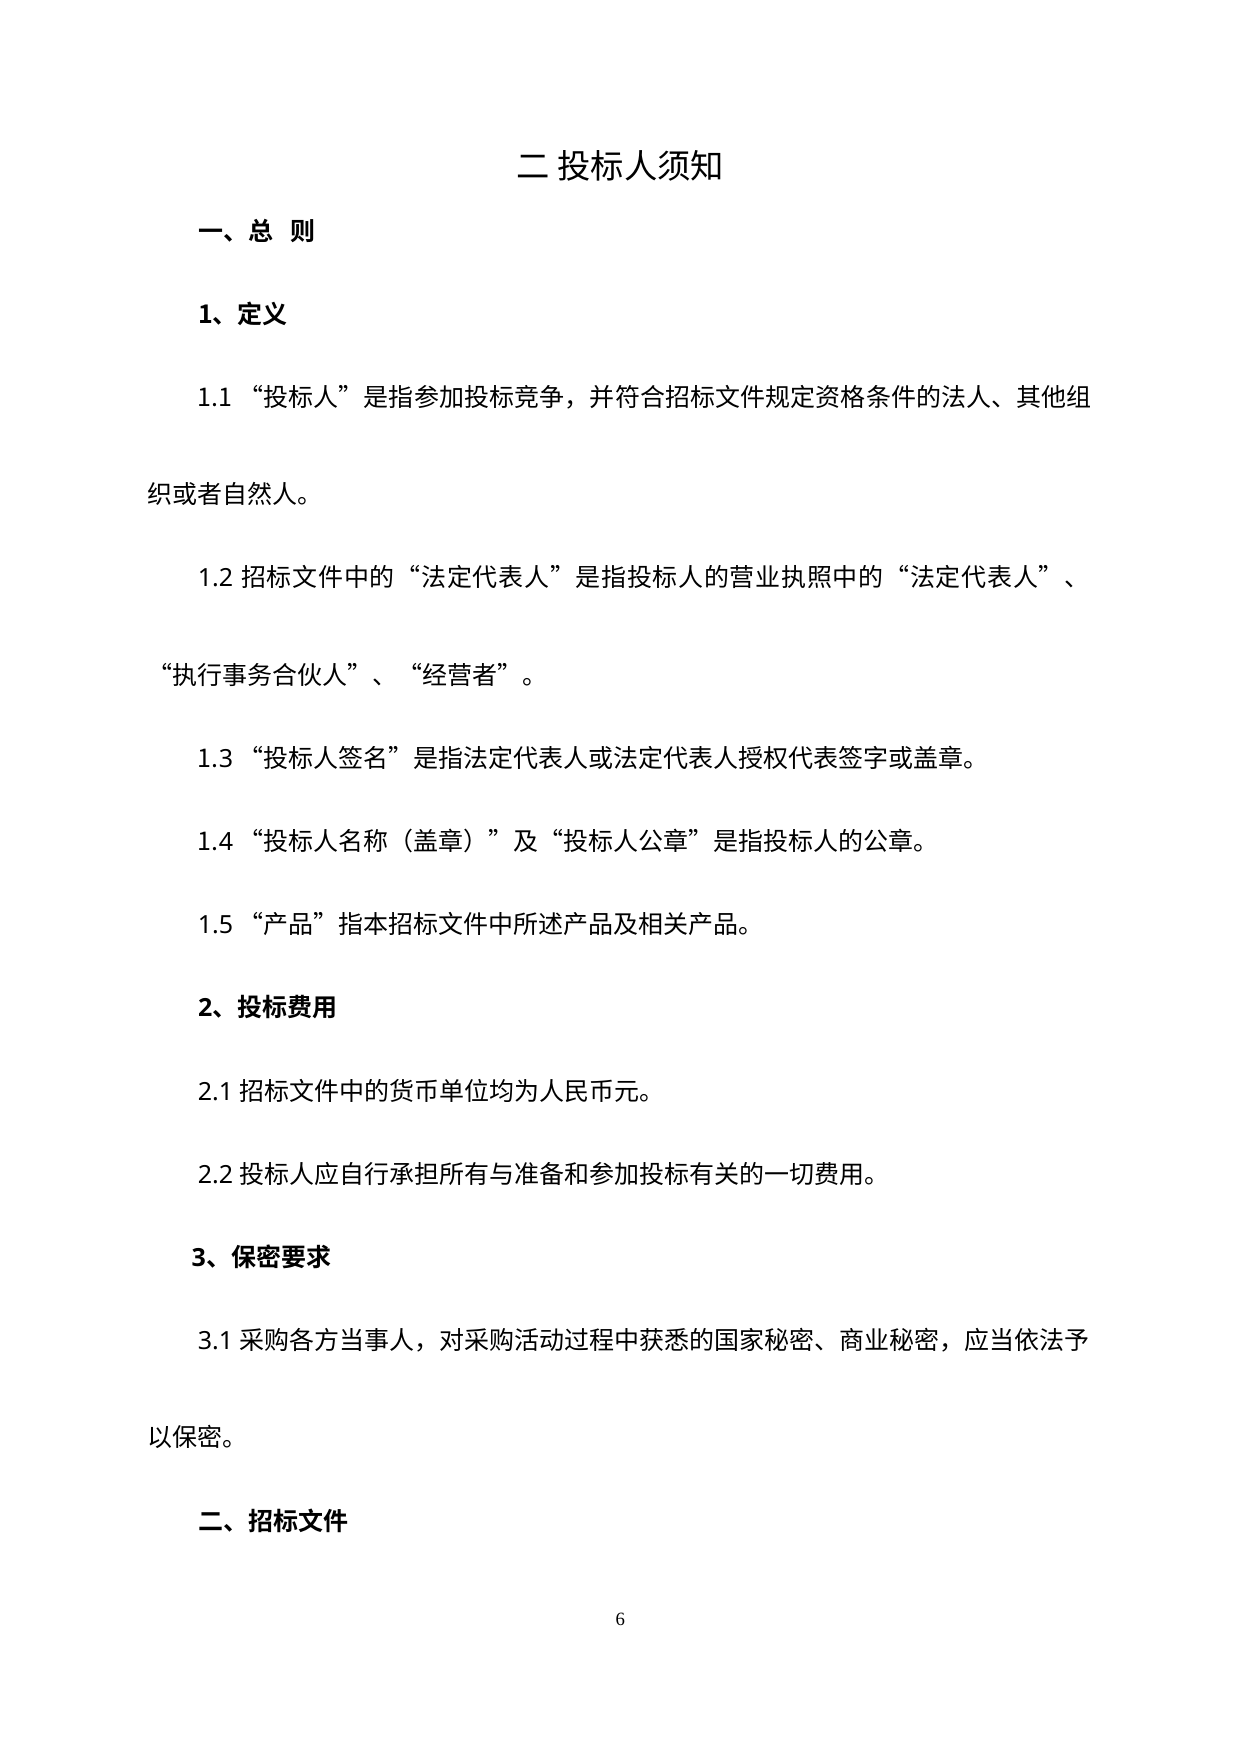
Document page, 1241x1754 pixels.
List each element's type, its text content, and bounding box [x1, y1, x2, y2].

text 一、总 则 [148, 197, 1092, 262]
text 2.1 招标文件中的货币单位均为人民币元。 [148, 1057, 1092, 1122]
text 二、招标文件 [148, 1487, 1092, 1552]
text 3、保密要求 [191, 1223, 1092, 1288]
text 1.2 招标文件中的“法定代表人”是指投标人的营业执照中的“法定代表人”、“执行事务合伙人”、“经营者”。 [148, 543, 1092, 706]
text 二 投标人须知 [148, 132, 1092, 197]
text 1、定义 [148, 280, 1092, 345]
text 1.3 “投标人签名”是指法定代表人或法定代表人授权代表签字或盖章。 [148, 724, 1092, 789]
text 2、投标费用 [148, 973, 1092, 1038]
text 1.1 “投标人”是指参加投标竞争，并符合招标文件规定资格条件的法人、其他组织或者自然人。 [148, 363, 1092, 525]
text 2.2 投标人应自行承担所有与准备和参加投标有关的一切费用。 [148, 1140, 1092, 1205]
text 3.1 采购各方当事人，对采购活动过程中获悉的国家秘密、商业秘密，应当依法予以保密。 [148, 1306, 1092, 1468]
text 1.5 “产品”指本招标文件中所述产品及相关产品。 [148, 890, 1092, 955]
text 1.4 “投标人名称（盖章）”及“投标人公章”是指投标人的公章。 [148, 807, 1092, 872]
